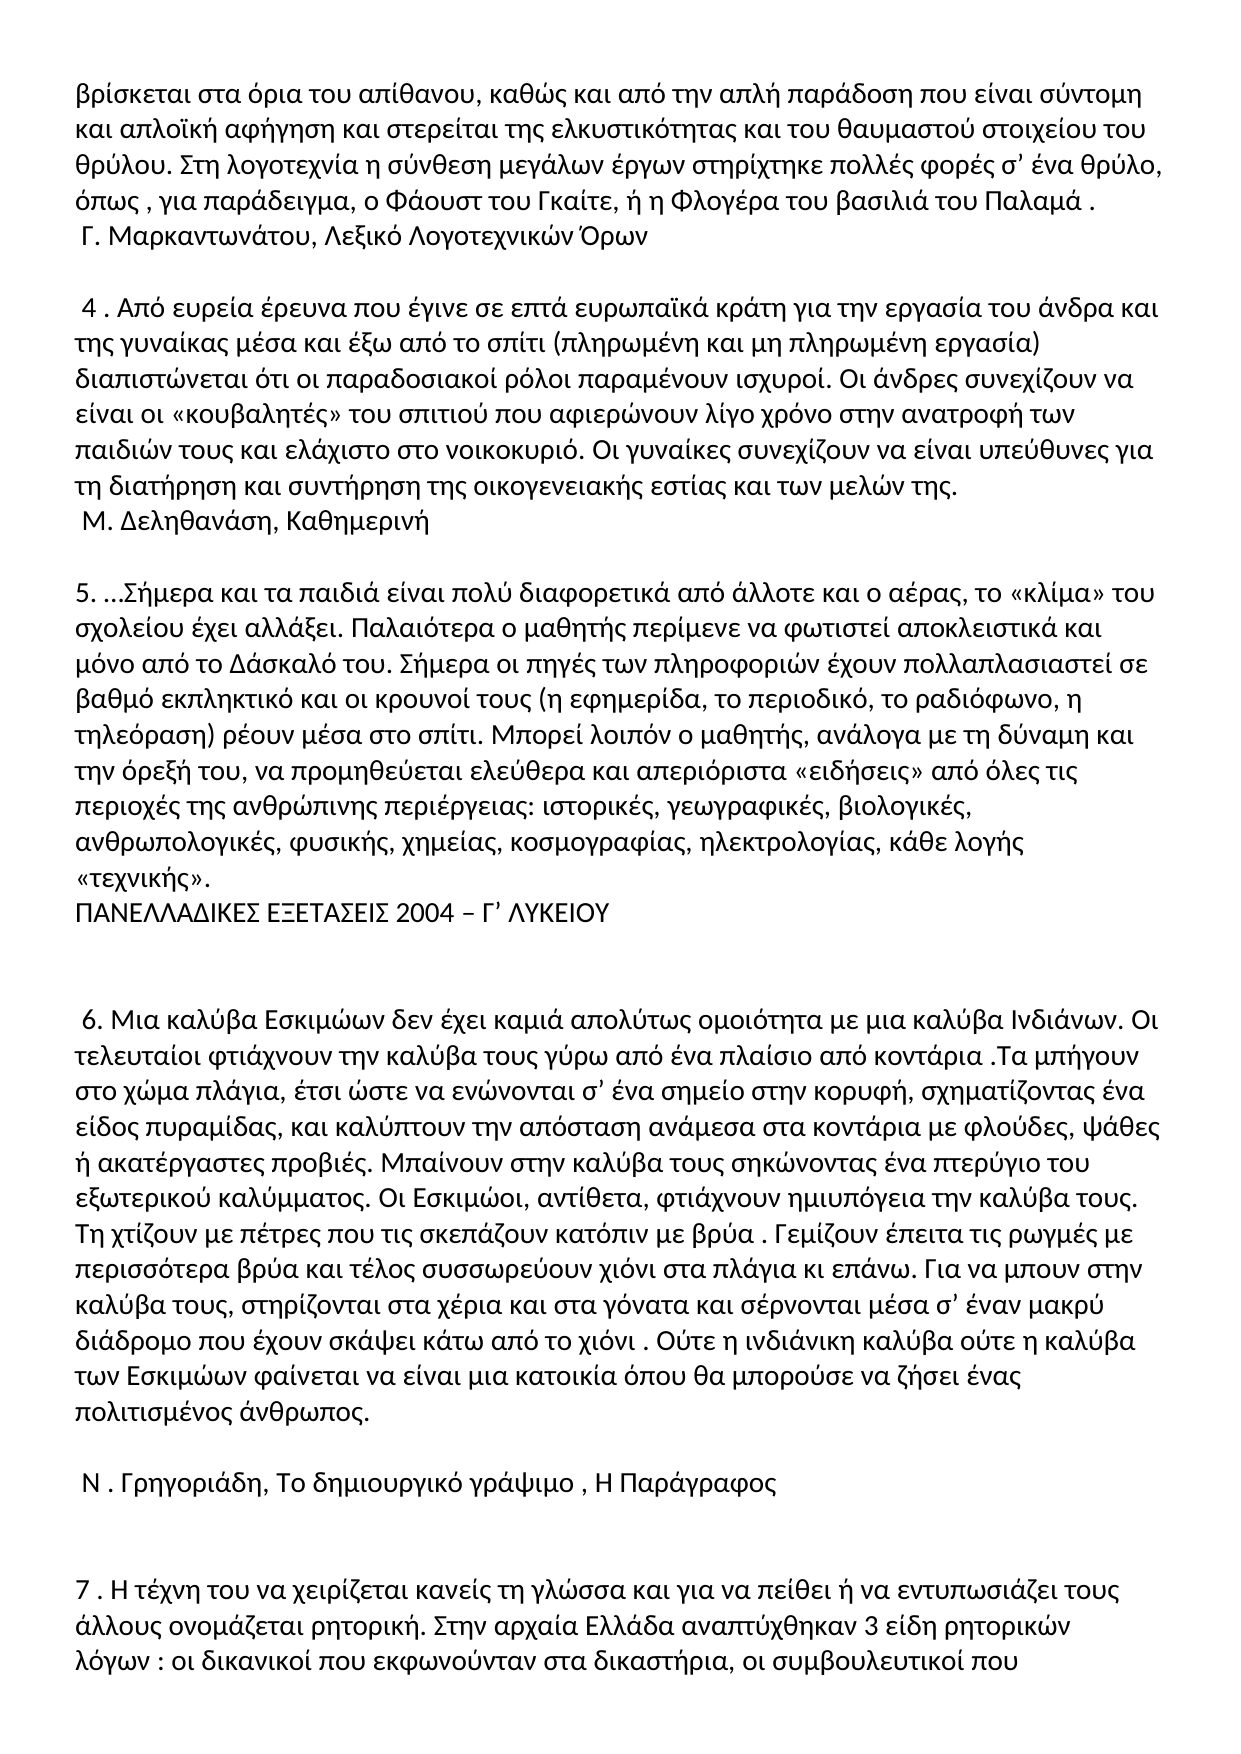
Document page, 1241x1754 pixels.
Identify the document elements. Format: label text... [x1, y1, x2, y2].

text Γ. Μαρκαντωνάτου, Λεξικό Λογοτεχνικών Όρων [75, 217, 1165, 253]
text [75, 75, 1165, 217]
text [75, 1571, 1165, 1678]
text ΠΑΝΕΛΛΑΔΙΚΕΣ ΕΞΕΤΑΣΕΙΣ 2004 – Γ’ ΛΥΚΕΙΟΥ [75, 894, 1165, 930]
text Ν . Γρηγοριάδη, Το δημιουργικό γράψιμο , Η Παράγραφος [75, 1464, 1165, 1500]
text 4 . Από ευρεία έρευνα που έγινε σε επτά ευρωπαϊκά κράτη για την εργασία του άνδρα και της γυναίκας μέσα και έξω από το σπίτι (πληρωμένη και μη πληρωμένη εργασία) διαπιστώνεται ότι οι παραδοσιακοί ρόλοι παραμένουν ισχυροί. Οι άνδρες συνεχίζουν να είναι οι «κουβαλητές» του σπιτιού που αφιερώνουν λίγο χρόνο στην ανατροφή των παιδιών τους και ελάχιστο στο νοικοκυριό. Οι γυναίκες συνεχίζουν να είναι υπεύθυνες για τη διατήρηση και συντήρηση της οικογενειακής εστίας και των μελών της. [75, 289, 1165, 502]
text 6. Μια καλύβα Εσκιμώων δεν έχει καμιά απολύτως ομοιότητα με μια καλύβα Ινδιάνων. Οι τελευταίοι φτιάχνουν την καλύβα τους γύρω από ένα πλαίσιο από κοντάρια .Τα μπήγουν στο χώμα πλάγια, έτσι ώστε να ενώνονται σ’ ένα σημείο στην κορυφή, σχηματίζοντας ένα είδος πυραμίδας, και καλύπτουν την απόσταση ανάμεσα στα κοντάρια με φλούδες, ψάθες ή ακατέργαστες προβιές. Μπαίνουν στην καλύβα τους σηκώνοντας ένα πτερύγιο του εξωτερικού καλύμματος. Οι Εσκιμώοι, αντίθετα, φτιάχνουν ημιυπόγεια την καλύβα τους. Τη χτίζουν με πέτρες που τις σκεπάζουν κατόπιν με βρύα . Γεμίζουν έπειτα τις ρωγμές με περισσότερα βρύα και τέλος συσσωρεύουν χιόνι στα πλάγια κι επάνω. Για να μπουν στην καλύβα τους, στηρίζονται στα χέρια και στα γόνατα και σέρνονται μέσα σ’ έναν μακρύ διάδρομο που έχουν σκάψει κάτω από το χιόνι . Ούτε η ινδιάνικη καλύβα ούτε η καλύβα των Εσκιμώων φαίνεται να είναι μια κατοικία όπου θα μπορούσε να ζήσει ένας πολιτισμένος άνθρωπος. [75, 1001, 1165, 1429]
text 5. …Σήμερα και τα παιδιά είναι πολύ διαφορετικά από άλλοτε και ο αέρας, το «κλίμα» του σχολείου έχει αλλάξει. Παλαιότερα ο μαθητής περίμενε να φωτιστεί αποκλειστικά και μόνο από το Δάσκαλό του. Σήμερα οι πηγές των πληροφοριών έχουν πολλαπλασιαστεί σε βαθμό εκπληκτικό και οι κρουνοί τους (η εφημερίδα, το περιοδικό, το ραδιόφωνο, η τηλεόραση) ρέουν μέσα στο σπίτι. Μπορεί λοιπόν ο μαθητής, ανάλογα με τη δύναμη και την όρεξή του, να προμηθεύεται ελεύθερα και απεριόριστα «ειδήσεις» από όλες τις περιοχές της ανθρώπινης περιέργειας: ιστορικές, γεωγραφικές, βιολογικές, ανθρωπολογικές, φυσικής, χημείας, κοσμογραφίας, ηλεκτρολογίας, κάθε λογής «τεχνικής». [75, 574, 1165, 894]
text Μ. Δεληθανάση, Καθημερινή [75, 502, 1165, 538]
